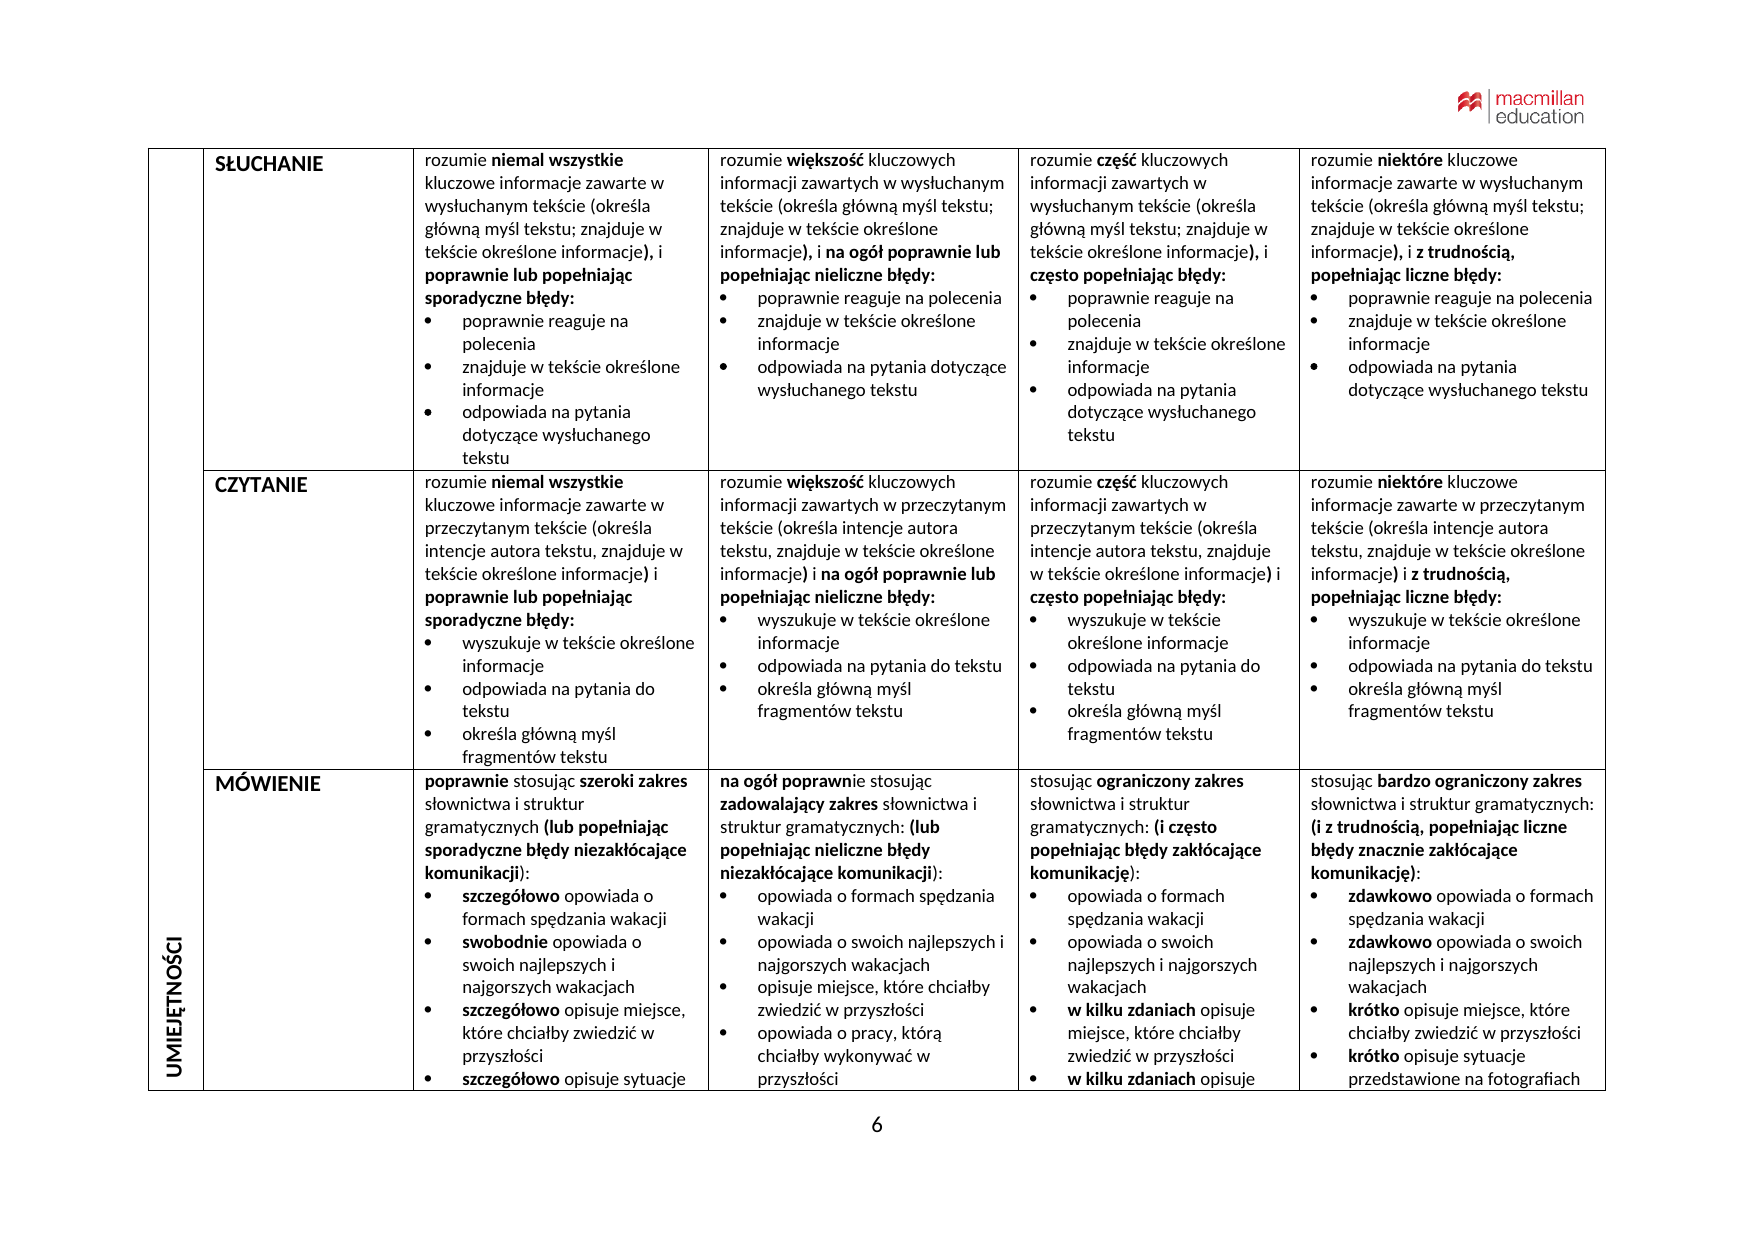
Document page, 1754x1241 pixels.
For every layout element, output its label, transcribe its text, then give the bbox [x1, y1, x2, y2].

table_cell rozumie większość kluczowych informacji zawartych w przeczytanym tekście (określa intencje autora tekstu, znajduje w tekście określone informacje) i na ogół poprawnie lub popełniając nieliczne błędy: wyszukuje w tekście określone informacje odpowiada na pytania do tekstu określa główną myśl fragmentów tekstu [709, 471, 1018, 768]
table_cell rozumie część kluczowych informacji zawartych w wysłuchanym tekście (określa główną myśl tekstu; znajduje w tekście określone informacje), i często popełniając błędy: poprawnie reaguje na polecenia znajduje w tekście określone informacje odpowiada na pytania dotyczące wysłuchanego tekstu [1019, 149, 1299, 469]
table_cell SŁUCHANIE [204, 149, 413, 469]
table_cell UMIEJĘTNOŚCI [149, 149, 203, 1090]
table_cell rozumie niektóre kluczowe informacje zawarte w wysłuchanym tekście (określa główną myśl tekstu; znajduje w tekście określone informacje), i z trudnością, popełniając liczne błędy: poprawnie reaguje na polecenia znajduje w tekście określone informacje odpowiada na pytania dotyczące wysłuchanego tekstu [1300, 149, 1605, 469]
table_cell rozumie niektóre kluczowe informacje zawarte w przeczytanym tekście (określa intencje autora tekstu, znajduje w tekście określone informacje) i z trudnością, popełniając liczne błędy: wyszukuje w tekście określone informacje odpowiada na pytania do tekstu określa główną myśl fragmentów tekstu [1300, 471, 1605, 768]
table_cell MÓWIENIE [204, 770, 413, 1090]
table_cell rozumie część kluczowych informacji zawartych w przeczytanym tekście (określa intencje autora tekstu, znajduje w tekście określone informacje) i często popełniając błędy: wyszukuje w tekście określone informacje odpowiada na pytania do tekstu określa główną myśl fragmentów tekstu [1019, 471, 1299, 768]
picture [1442, 73, 1607, 141]
table_cell rozumie większość kluczowych informacji zawartych w wysłuchanym tekście (określa główną myśl tekstu; znajduje w tekście określone informacje), i na ogół poprawnie lub popełniając nieliczne błędy: poprawnie reaguje na polecenia znajduje w tekście określone informacje odpowiada na pytania dotyczące wysłuchanego tekstu [709, 149, 1018, 469]
table_cell rozumie niemal wszystkie kluczowe informacje zawarte w wysłuchanym tekście (określa główną myśl tekstu; znajduje w tekście określone informacje), i poprawnie lub popełniając sporadyczne błędy: poprawnie reaguje na polecenia znajduje w tekście określone informacje odpowiada na pytania dotyczące wysłuchanego tekstu [414, 149, 708, 469]
table_cell rozumie niemal wszystkie kluczowe informacje zawarte w przeczytanym tekście (określa intencje autora tekstu, znajduje w tekście określone informacje) i poprawnie lub popełniając sporadyczne błędy: wyszukuje w tekście określone informacje odpowiada na pytania do tekstu określa główną myśl fragmentów tekstu [414, 471, 708, 768]
table_cell CZYTANIE [204, 471, 413, 768]
